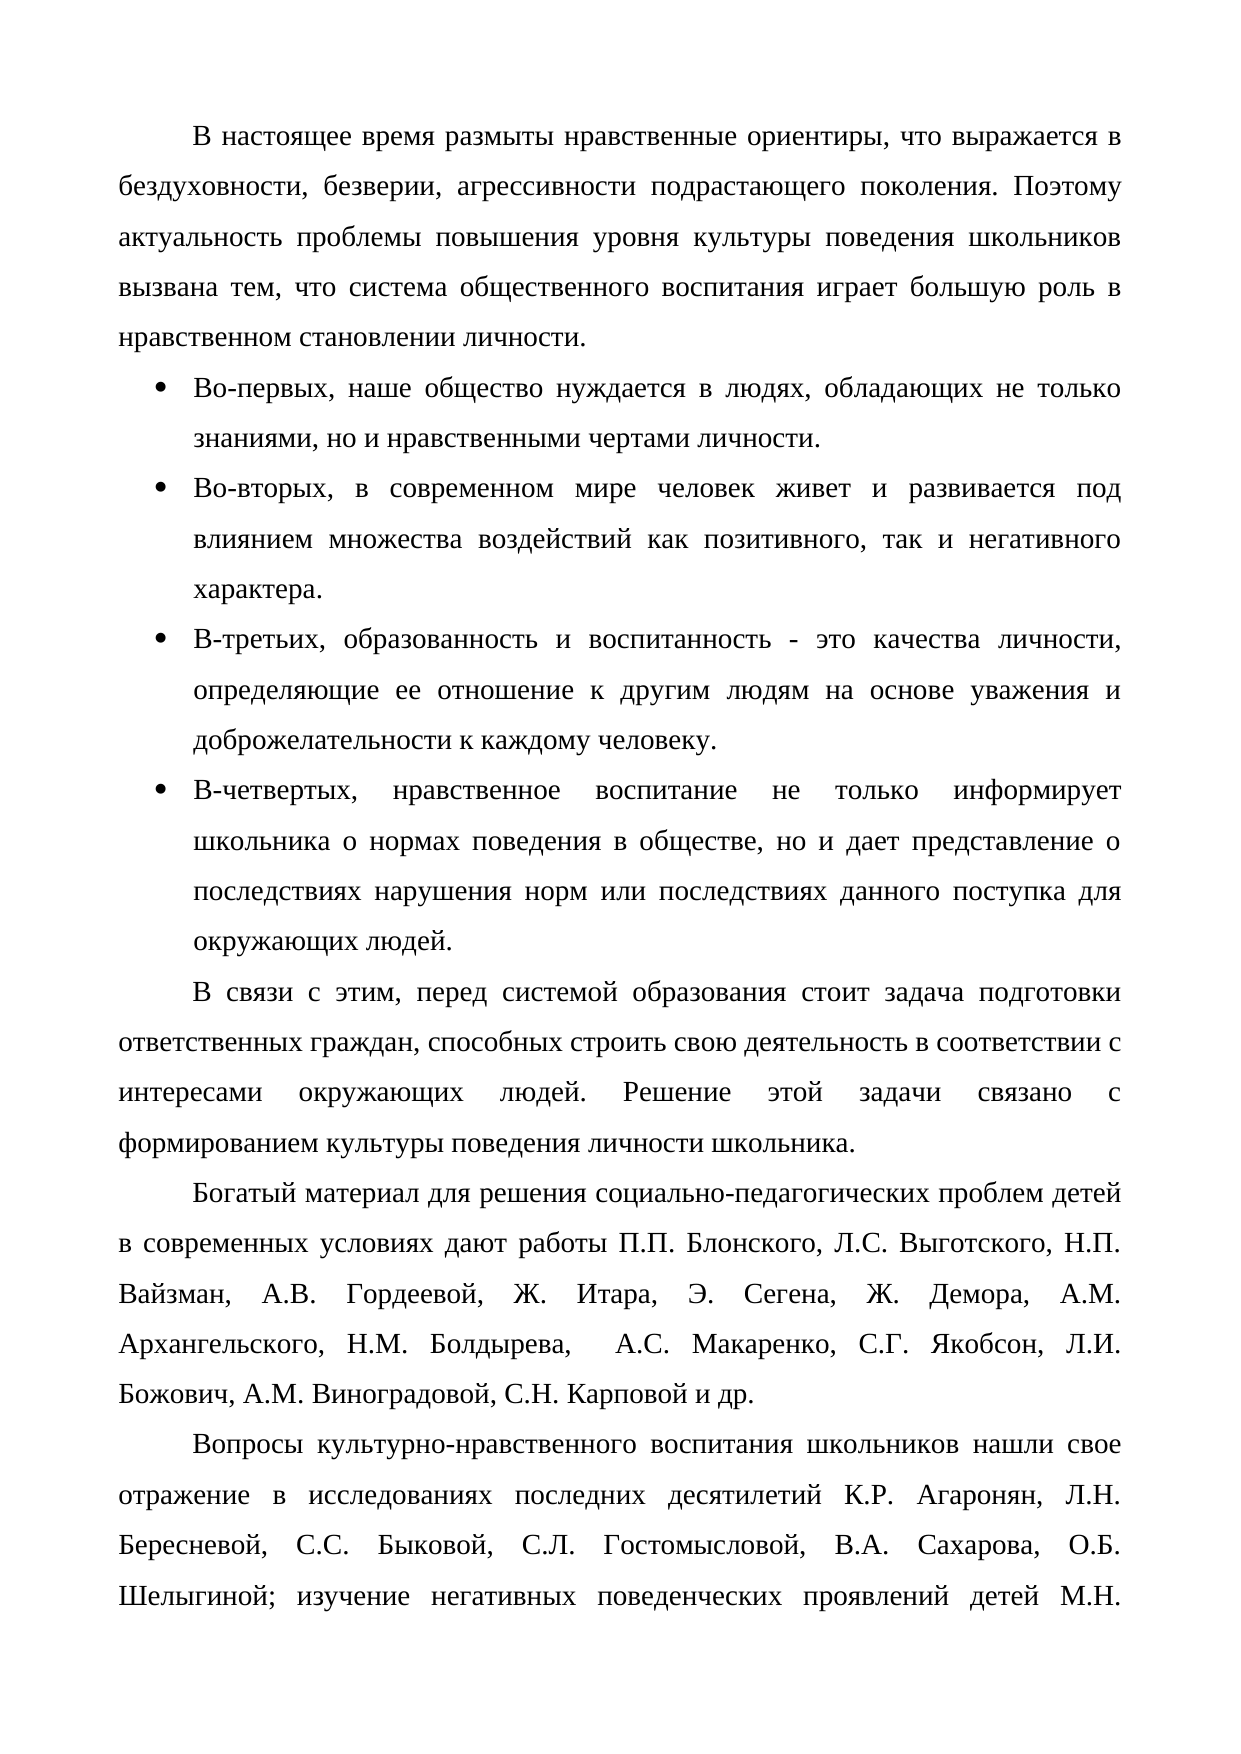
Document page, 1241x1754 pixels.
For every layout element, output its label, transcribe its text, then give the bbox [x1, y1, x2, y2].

list Во-первых, наше общество нуждается в людях, обладающих не только знаниями, но и нравственными чертами личности. [156, 370, 1122, 454]
text Богатый материал для решения социально-педагогических проблем детей в современных условиях дают работы П.П. Блонского, Л.С. Выготского, Н.П. Вайзман, А.В. Гордеевой, Ж. Итара, Э. Сегена, Ж. Демора, А.М. Архангельского, Н.М. Болдырева, А.С. Макаренко, С.Г. Якобсон, Л.И. Божович, А.М. Виноградовой, С.Н. Карповой и др. [118, 1175, 1122, 1410]
text В связи с этим, перед системой образования стоит задача подготовки ответственных граждан, способных строить свою деятельность в соответствии с интересами окружающих людей. Решение этой задачи связано с формированием культуры поведения личности школьника. [118, 974, 1122, 1158]
list В-третьих, образованность и воспитанность - это качества личности, определяющие ее отношение к другим людям на основе уважения и доброжелательности к каждому человеку. [156, 621, 1122, 756]
list В-четвертых, нравственное воспитание не только информирует школьника о нормах поведения в обществе, но и дает представление о последствиях нарушения норм или последствиях данного поступка для окружающих людей. [156, 772, 1122, 957]
list Во-вторых, в современном мире человек живет и развивается под влиянием множества воздействий как позитивного, так и негативного характера. [156, 470, 1122, 605]
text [118, 1427, 1122, 1611]
text В настоящее время размыты нравственные ориентиры, что выражается в бездуховности, безверии, агрессивности подрастающего поколения. Поэтому актуальность проблемы повышения уровня культуры поведения школьников вызвана тем, что система общественного воспитания играет большую роль в нравственном становлении личности. [118, 118, 1122, 353]
